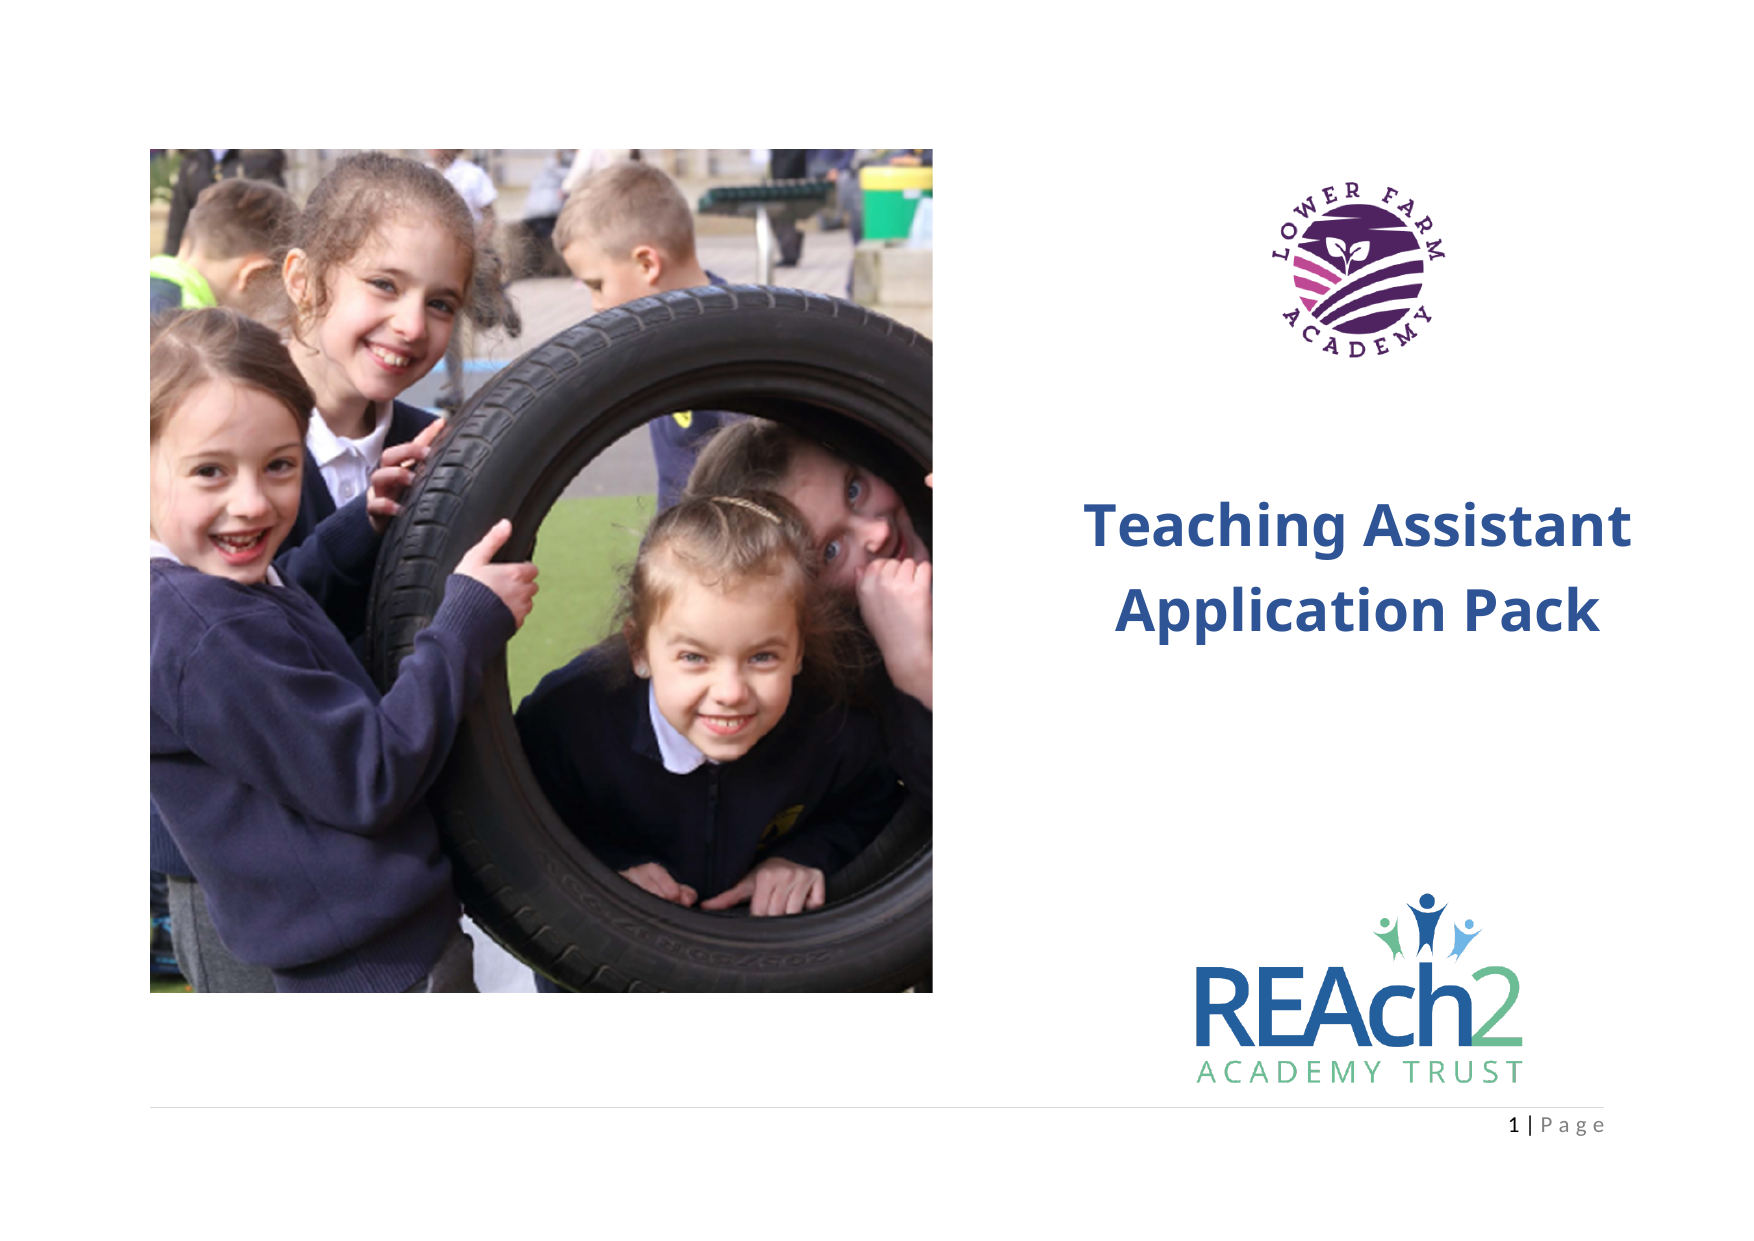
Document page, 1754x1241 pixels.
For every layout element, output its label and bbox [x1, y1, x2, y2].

picture [1192, 891, 1525, 1085]
picture [150, 149, 933, 993]
picture [1247, 162, 1469, 372]
